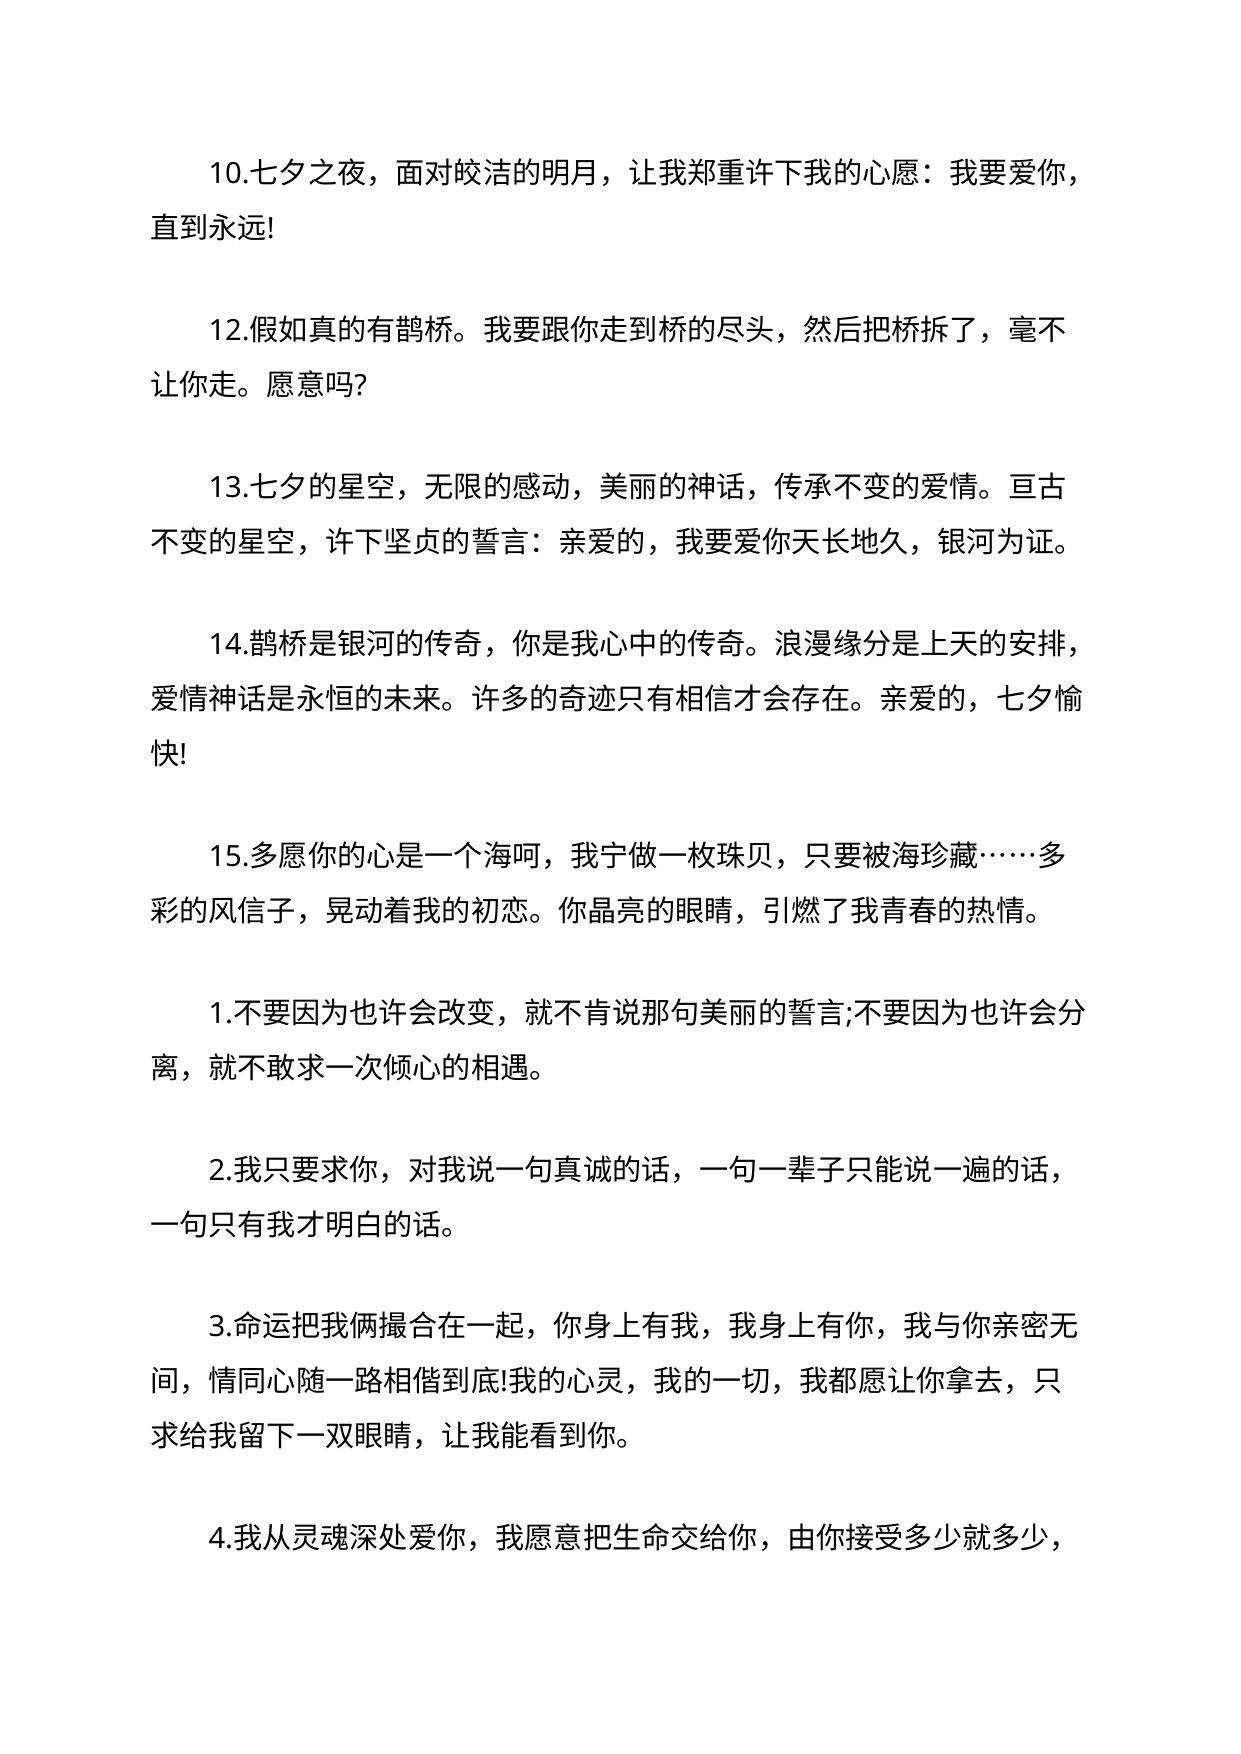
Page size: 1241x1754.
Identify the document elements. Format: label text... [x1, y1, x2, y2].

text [150, 1515, 1090, 1557]
text 1.不要因为也许会改变，就不肯说那句美丽的誓言;不要因为也许会分离，就不敢求一次倾心的相遇。 [150, 989, 1090, 1087]
text 15.多愿你的心是一个海呵，我宁做一枚珠贝，只要被海珍藏……多彩的风信子，晃动着我的初恋。你晶亮的眼睛，引燃了我青春的热情。 [150, 833, 1090, 930]
text 13.七夕的星空，无限的感动，美丽的神话，传承不变的爱情。亘古不变的星空，许下坚贞的誓言：亲爱的，我要爱你天长地久，银河为证。 [150, 464, 1090, 561]
text 12.假如真的有鹊桥。我要跟你走到桥的尽头，然后把桥拆了，毫不让你走。愿意吗? [150, 307, 1090, 404]
text 14.鹊桥是银河的传奇，你是我心中的传奇。浪漫缘分是上天的安排，爱情神话是永恒的未来。许多的奇迹只有相信才会存在。亲爱的，七夕愉快! [150, 621, 1090, 773]
text 2.我只要求你，对我说一句真诚的话，一句一辈子只能说一遍的话，一句只有我才明白的话。 [150, 1146, 1090, 1243]
text 3.命运把我俩撮合在一起，你身上有我，我身上有你，我与你亲密无间，情同心随一路相偕到底!我的心灵，我的一切，我都愿让你拿去，只求给我留下一双眼睛，让我能看到你。 [150, 1303, 1090, 1455]
text 10.七夕之夜，面对皎洁的明月，让我郑重许下我的心愿：我要爱你，直到永远! [150, 150, 1090, 247]
